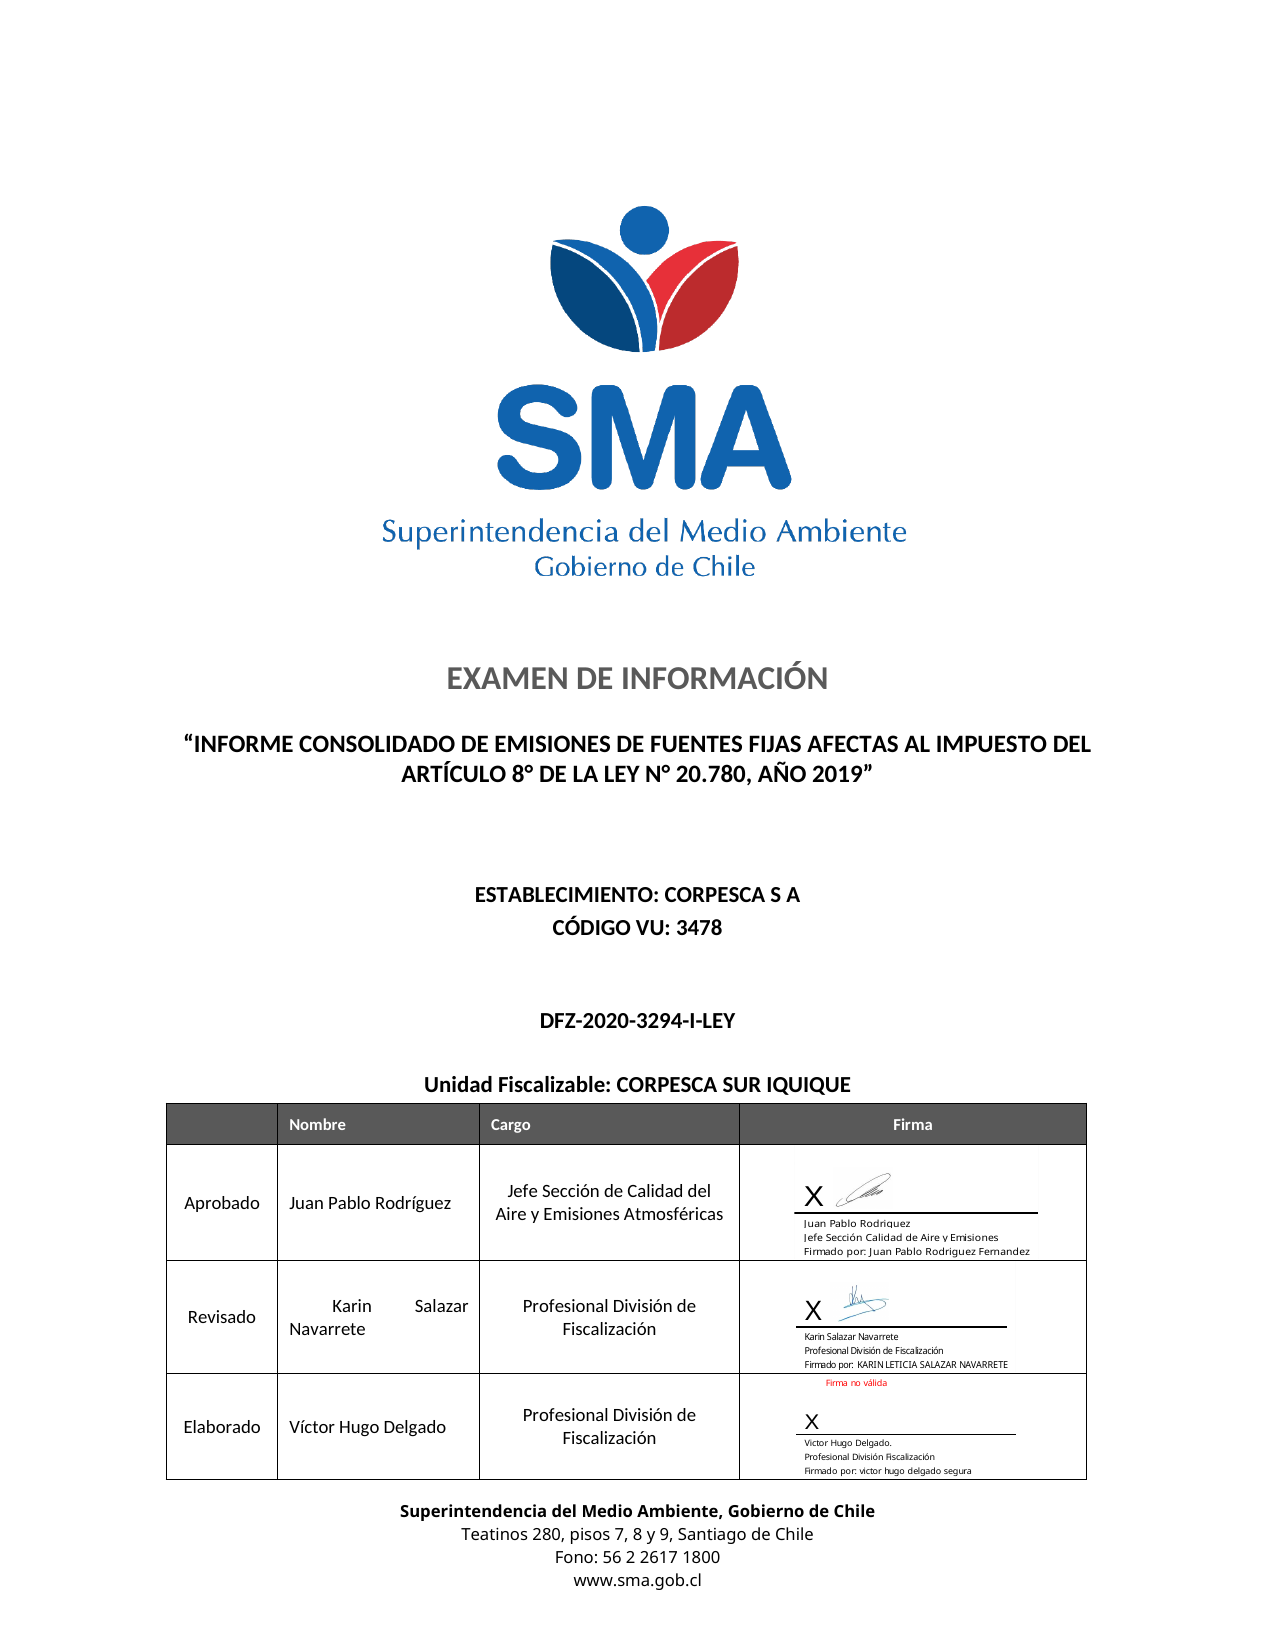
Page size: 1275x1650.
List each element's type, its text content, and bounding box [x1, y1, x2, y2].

table_header Nombre [278, 1104, 479, 1144]
table_cell Juan Pablo Rodríguez [278, 1145, 479, 1260]
table_cell Profesional División de Fiscalización [480, 1374, 739, 1479]
table_cell Elaborado [167, 1374, 277, 1479]
table_cell Jefe Sección de Calidad del Aire y Emisiones Atmosféricas [480, 1145, 739, 1260]
table_cell Karin Salazar Navarrete [278, 1261, 479, 1372]
table_cell Revisado [167, 1261, 277, 1372]
table_cell [740, 1261, 796, 1372]
table_cell Víctor Hugo Delgado [278, 1374, 479, 1479]
table_cell Aprobado [167, 1145, 277, 1260]
table_header Firma [740, 1104, 1086, 1144]
table_cell [740, 1145, 1086, 1260]
table_cell [1016, 1374, 1086, 1479]
table_cell Profesional División de Fiscalización [480, 1261, 739, 1372]
text “INFORME CONSOLIDADO DE EMISIONES DE FUENTES FIJAS AFECTAS AL IMPUESTO DEL ARTÍCULO 8° DE LA LEY N° 20.780, AÑO 2019” [177, 728, 1098, 789]
picture [342, 177, 933, 613]
table_header Cargo [480, 1104, 739, 1144]
text DFZ-2020-3294-I-LEY [177, 1006, 1098, 1034]
text EXAMEN DE INFORMACIÓN [177, 657, 1098, 697]
table_header [167, 1104, 277, 1144]
text ESTABLECIMIENTO: CORPESCA S A [177, 881, 1098, 909]
table_cell [740, 1374, 796, 1479]
table_cell [1016, 1261, 1086, 1372]
text Unidad Fiscalizable: CORPESCA SUR IQUIQUE [177, 1070, 1098, 1098]
text CÓDIGO VU: 3478 [177, 913, 1098, 941]
